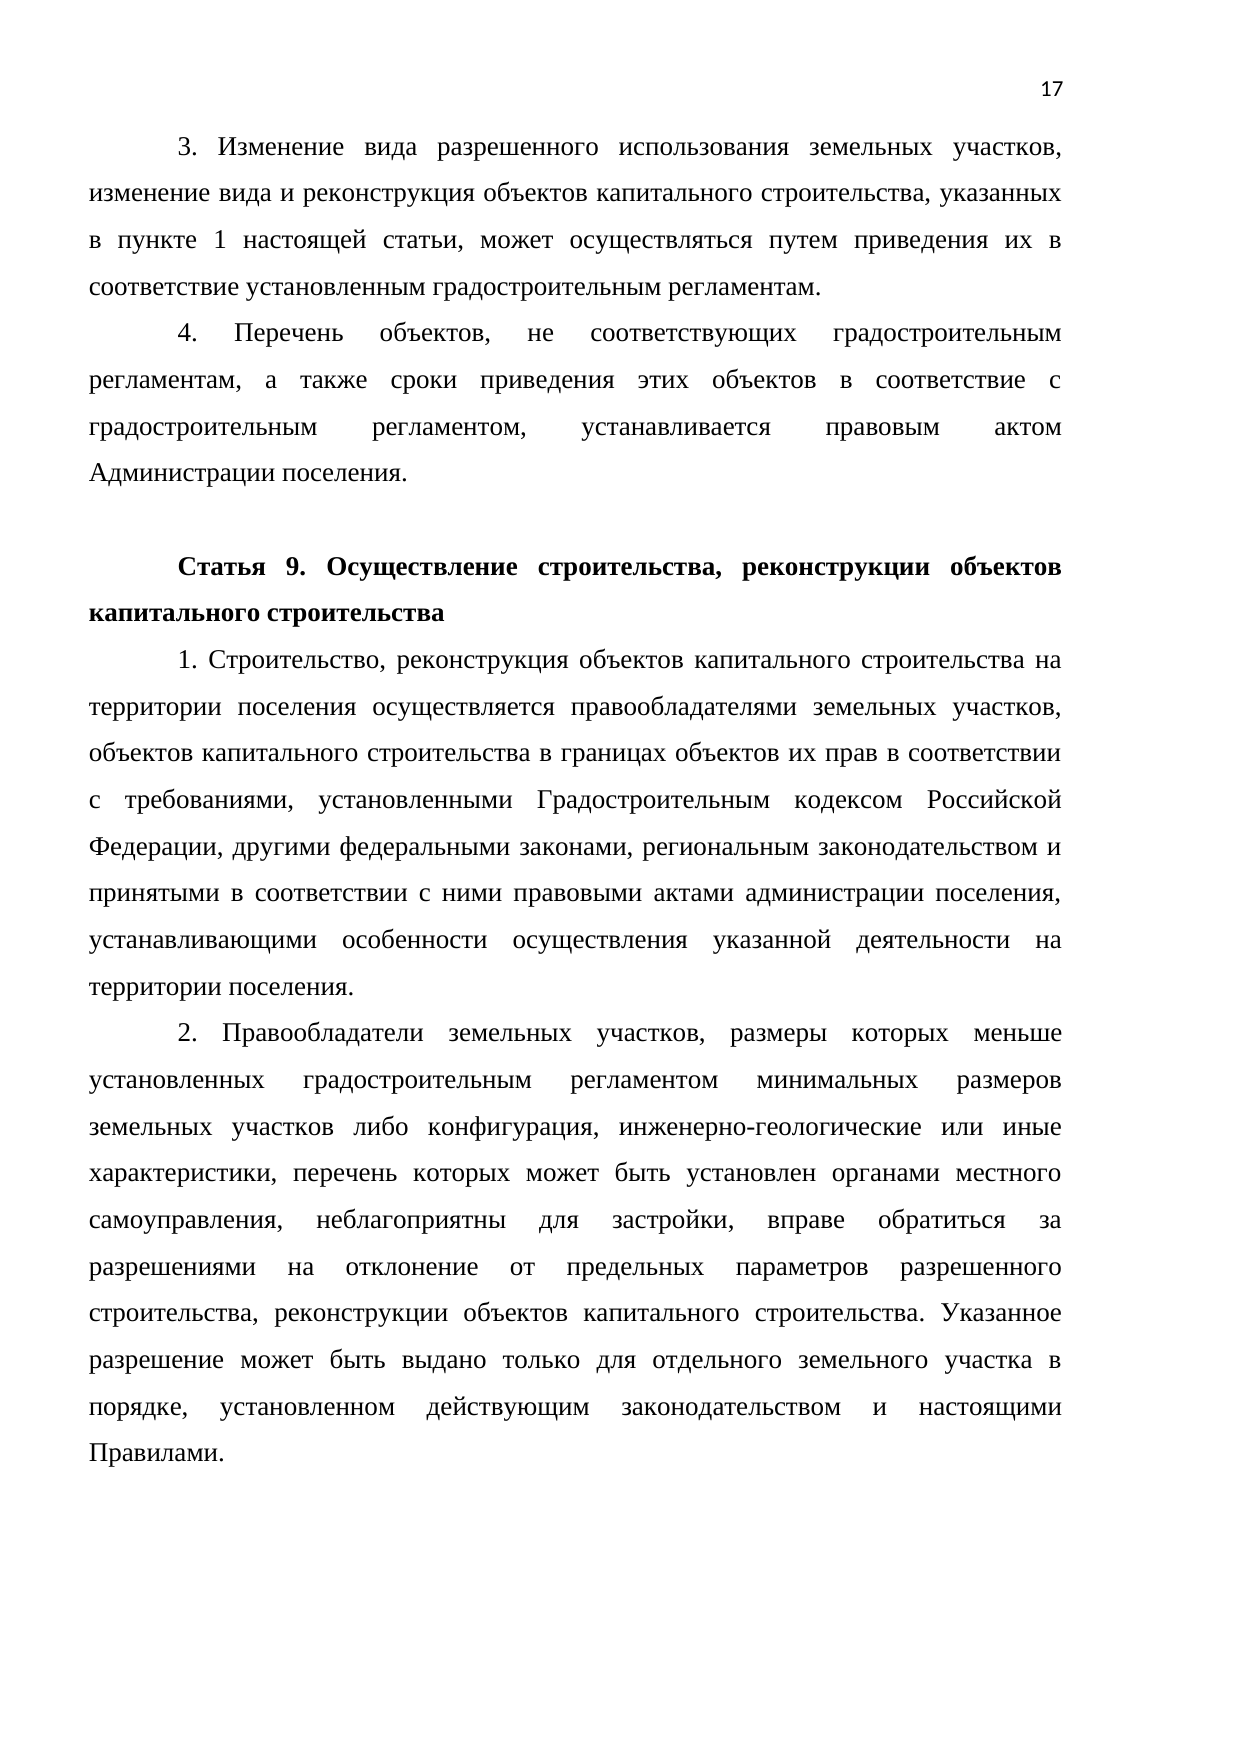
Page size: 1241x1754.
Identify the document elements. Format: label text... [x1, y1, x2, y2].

text 4. Перечень объектов, не соответствующих градостроительным регламентам, а также сроки приведения этих объектов в соответствие с градостроительным регламентом, устанавливается правовым актом Администрации поселения. [88, 316, 1063, 488]
text 2. Правообладатели земельных участков, размеры которых меньше установленных градостроительным регламентом минимальных размеров земельных участков либо конфигурация, инженерно-геологические или иные характеристики, перечень которых может быть установлен органами местного самоуправления, неблагоприятны для застройки, вправе обратиться за разрешениями на отклонение от предельных параметров разрешенного строительства, реконструкции объектов капитального строительства. Указанное разрешение может быть выдано только для отдельного земельного участка в порядке, установленном действующим законодательством и настоящими Правилами. [88, 1016, 1063, 1468]
text 1. Строительство, реконструкция объектов капитального строительства на территории поселения осуществляется правообладателями земельных участков, объектов капитального строительства в границах объектов их прав в соответствии с требованиями, установленными Градостроительным кодексом Российской Федерации, другими федеральными законами, региональным законодательством и принятыми в соответствии с ними правовыми актами администрации поселения, устанавливающими особенности осуществления указанной деятельности на территории поселения. [88, 643, 1063, 1001]
text Статья 9. Осуществление строительства, реконструкции объектов капитального строительства [88, 550, 1063, 628]
text 3. Изменение вида разрешенного использования земельных участков, изменение вида и реконструкция объектов капитального строительства, указанных в пункте 1 настоящей статьи, может осуществляться путем приведения их в соответствие установленным градостроительным регламентам. [88, 130, 1063, 301]
